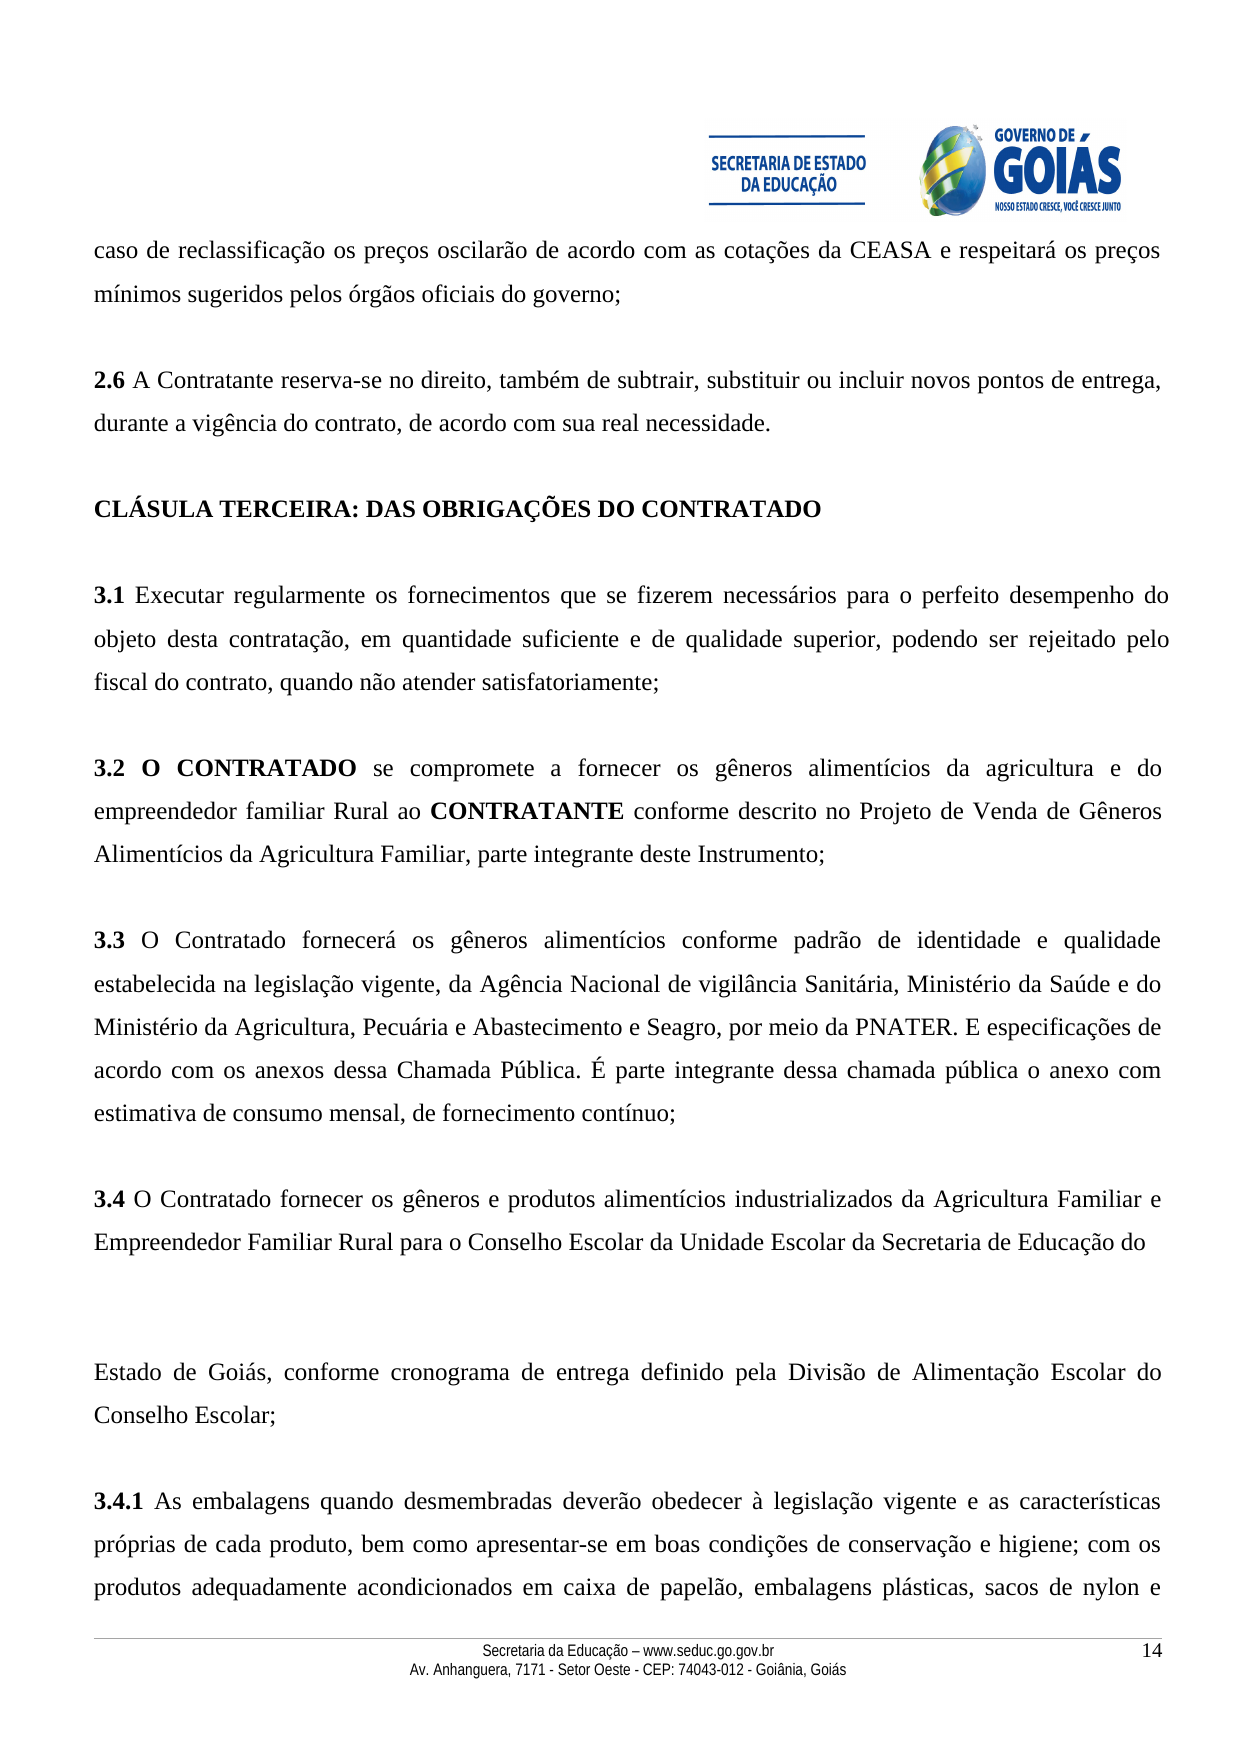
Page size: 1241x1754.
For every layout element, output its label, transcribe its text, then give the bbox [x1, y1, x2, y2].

text 3.3 O Contratado fornecerá os gêneros alimentícios conforme padrão de identidade e qualidade estabelecida na legislação vigente, da Agência Nacional de vigilância Sanitária, Ministério da Saúde e do Ministério da Agricultura, Pecuária e Abastecimento e Seagro, por meio da PNATER. E especificações de acordo com os anexos dessa Chamada Pública. É parte integrante dessa chamada pública o anexo com estimativa de consumo mensal, de fornecimento contínuo; [94, 926, 1162, 1127]
text 3.2 O CONTRATADO se compromete a fornecer os gêneros alimentícios da agricultura e do empreendedor familiar Rural ao CONTRATANTE conforme descrito no Projeto de Venda de Gêneros Alimentícios da Agricultura Familiar, parte integrante deste Instrumento; [94, 753, 1162, 868]
text 3.1 Executar regularmente os fornecimentos que se fizerem necessários para o perfeito desempenho do objeto desta contratação, em quantidade suficiente e de qualidade superior, podendo ser rejeitado pelo fiscal do contrato, quando não atender satisfatoriamente; [94, 581, 1171, 696]
text Estado de Goiás, conforme cronograma de entrega definido pela Divisão de Alimentação Escolar do Conselho Escolar; [94, 1357, 1162, 1429]
text CLÁSULA TERCEIRA: DAS OBRIGAÇÕES DO CONTRATADO [94, 494, 1162, 523]
text 3.4 O Contratado fornecer os gêneros e produtos alimentícios industrializados da Agricultura Familiar e Empreendedor Familiar Rural para o Conselho Escolar da Unidade Escolar da Secretaria de Educação do [94, 1184, 1162, 1256]
picture [703, 118, 1128, 222]
text Contratante reserva-se no direito, também de subtrair, substituir ou incluir novos pontos de entrega, durante a vigência do contrato, de acordo com sua real necessidade. [94, 365, 1162, 437]
